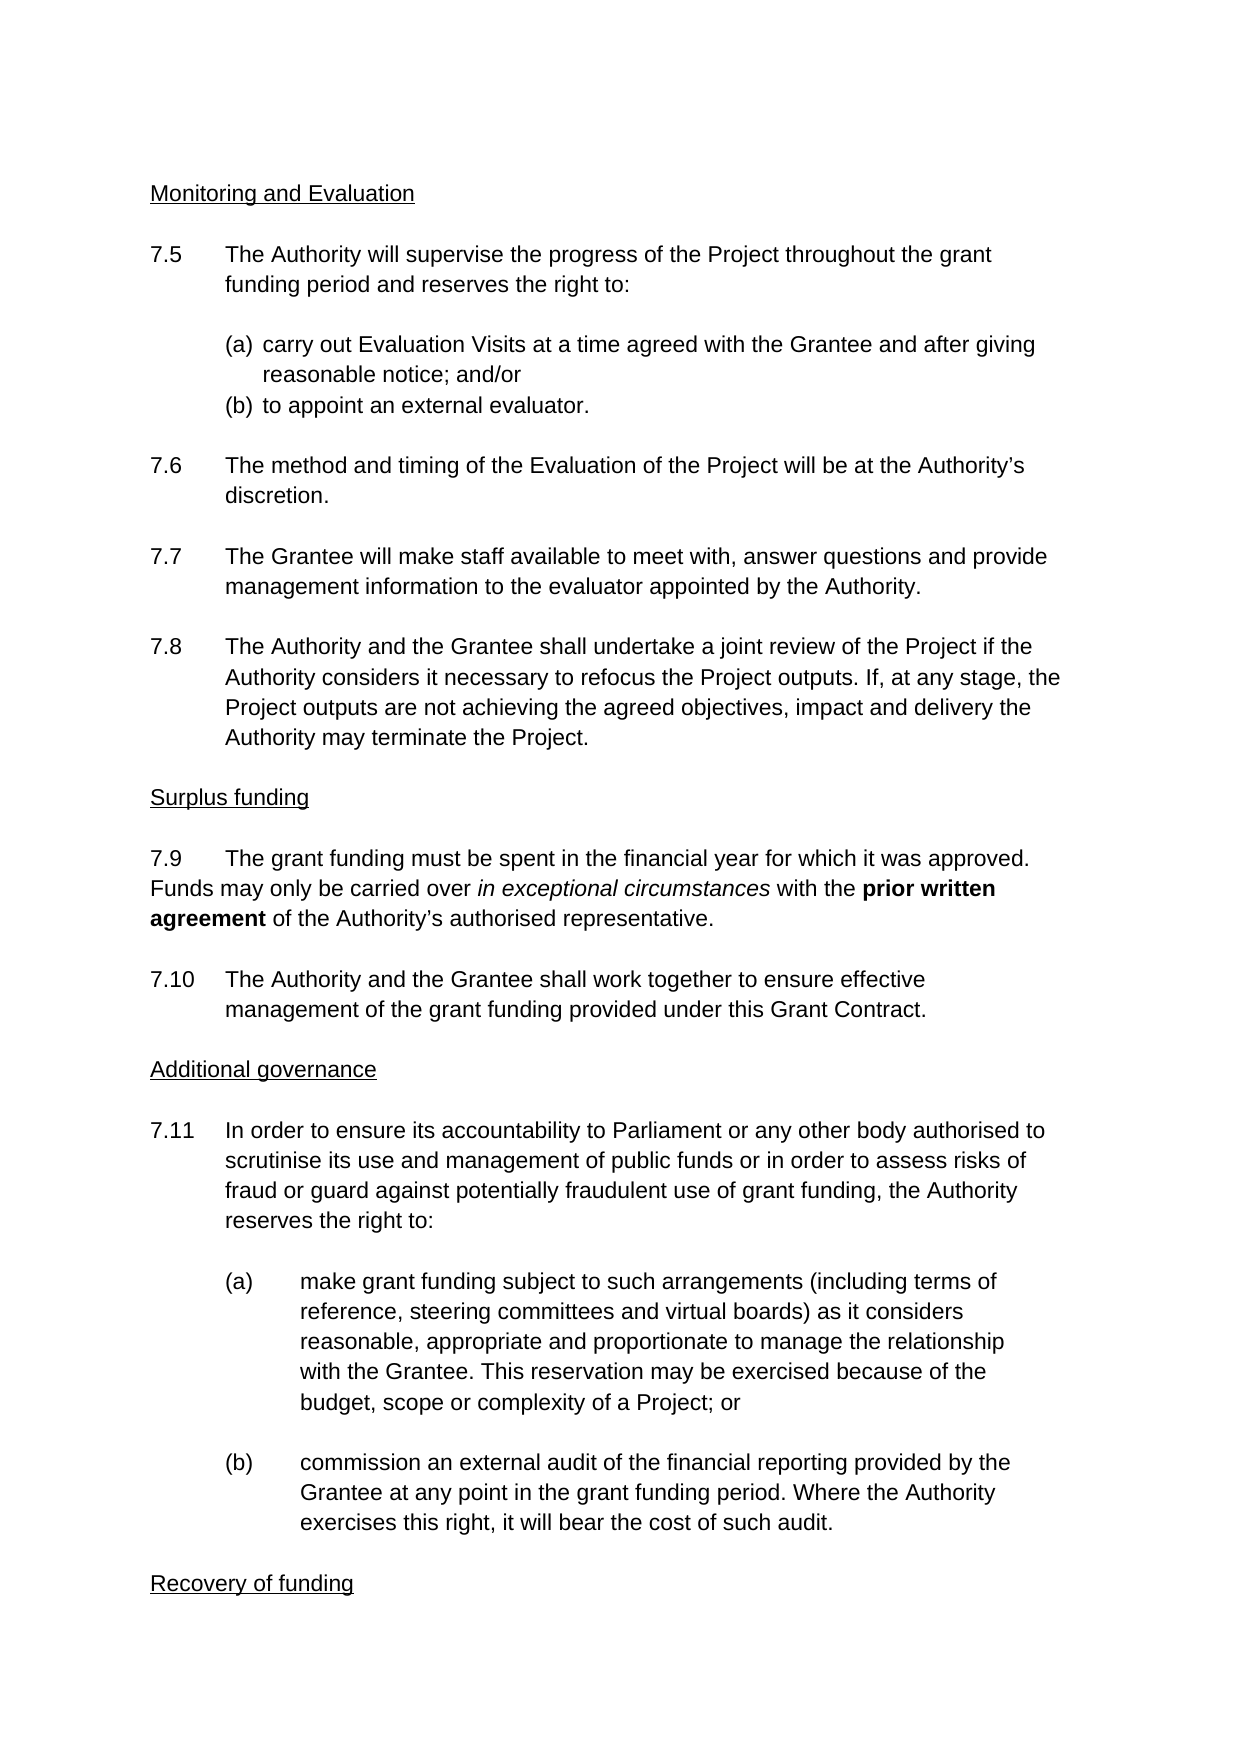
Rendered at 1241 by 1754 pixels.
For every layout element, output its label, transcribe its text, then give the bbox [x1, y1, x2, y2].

text Surplus funding [150, 784, 1090, 811]
text (b) commission an external audit of the financial reporting provided by the Grantee at any point in the grant funding period. Where the Authority exercises this right, it will bear the cost of such audit. [150, 1449, 1090, 1536]
text 7.5 The Authority will supervise the progress of the Project throughout the grant funding period and reserves the right to: [150, 241, 1090, 297]
text Recovery of funding [150, 1570, 1090, 1596]
list to appoint an external evaluator. [225, 392, 1090, 418]
text (a) make grant funding subject to such arrangements (including terms of reference, steering committees and virtual boards) as it considers reasonable, appropriate and proportionate to manage the relationship with the Grantee. This reservation may be exercised because of the budget, scope or complexity of a Project; or [150, 1268, 1090, 1415]
text Additional governance [150, 1056, 1090, 1083]
text 7.9 The grant funding must be spent in the financial year for which it was approved. Funds may only be carried over in exceptional circumstances with the prior written agreement of the Authority’s authorised representative. [150, 845, 1090, 932]
text 7.8 The Authority and the Grantee shall undertake a joint review of the Project if the Authority considers it necessary to refocus the Project outputs. If, at any stage, the Project outputs are not achieving the agreed objectives, impact and delivery the Authority may terminate the Project. [150, 633, 1090, 750]
text 7.11 In order to ensure its accountability to Parliament or any other body authorised to scrutinise its use and management of public funds or in order to assess risks of fraud or guard against potentially fraudulent use of grant funding, the Authority reserves the right to: [150, 1117, 1090, 1234]
text 7.10 The Authority and the Grantee shall work together to ensure effective management of the grant funding provided under this Grant Contract. [150, 966, 1090, 1022]
subtitle Monitoring and Evaluation [150, 180, 1090, 207]
list carry out Evaluation Visits at a time agreed with the Grantee and after giving reasonable notice; and/or [225, 331, 1090, 388]
text 7.7 The Grantee will make staff available to meet with, answer questions and provide management information to the evaluator appointed by the Authority. [150, 543, 1090, 599]
text 7.6 The method and timing of the Evaluation of the Project will be at the Authority’s discretion. [150, 452, 1090, 509]
